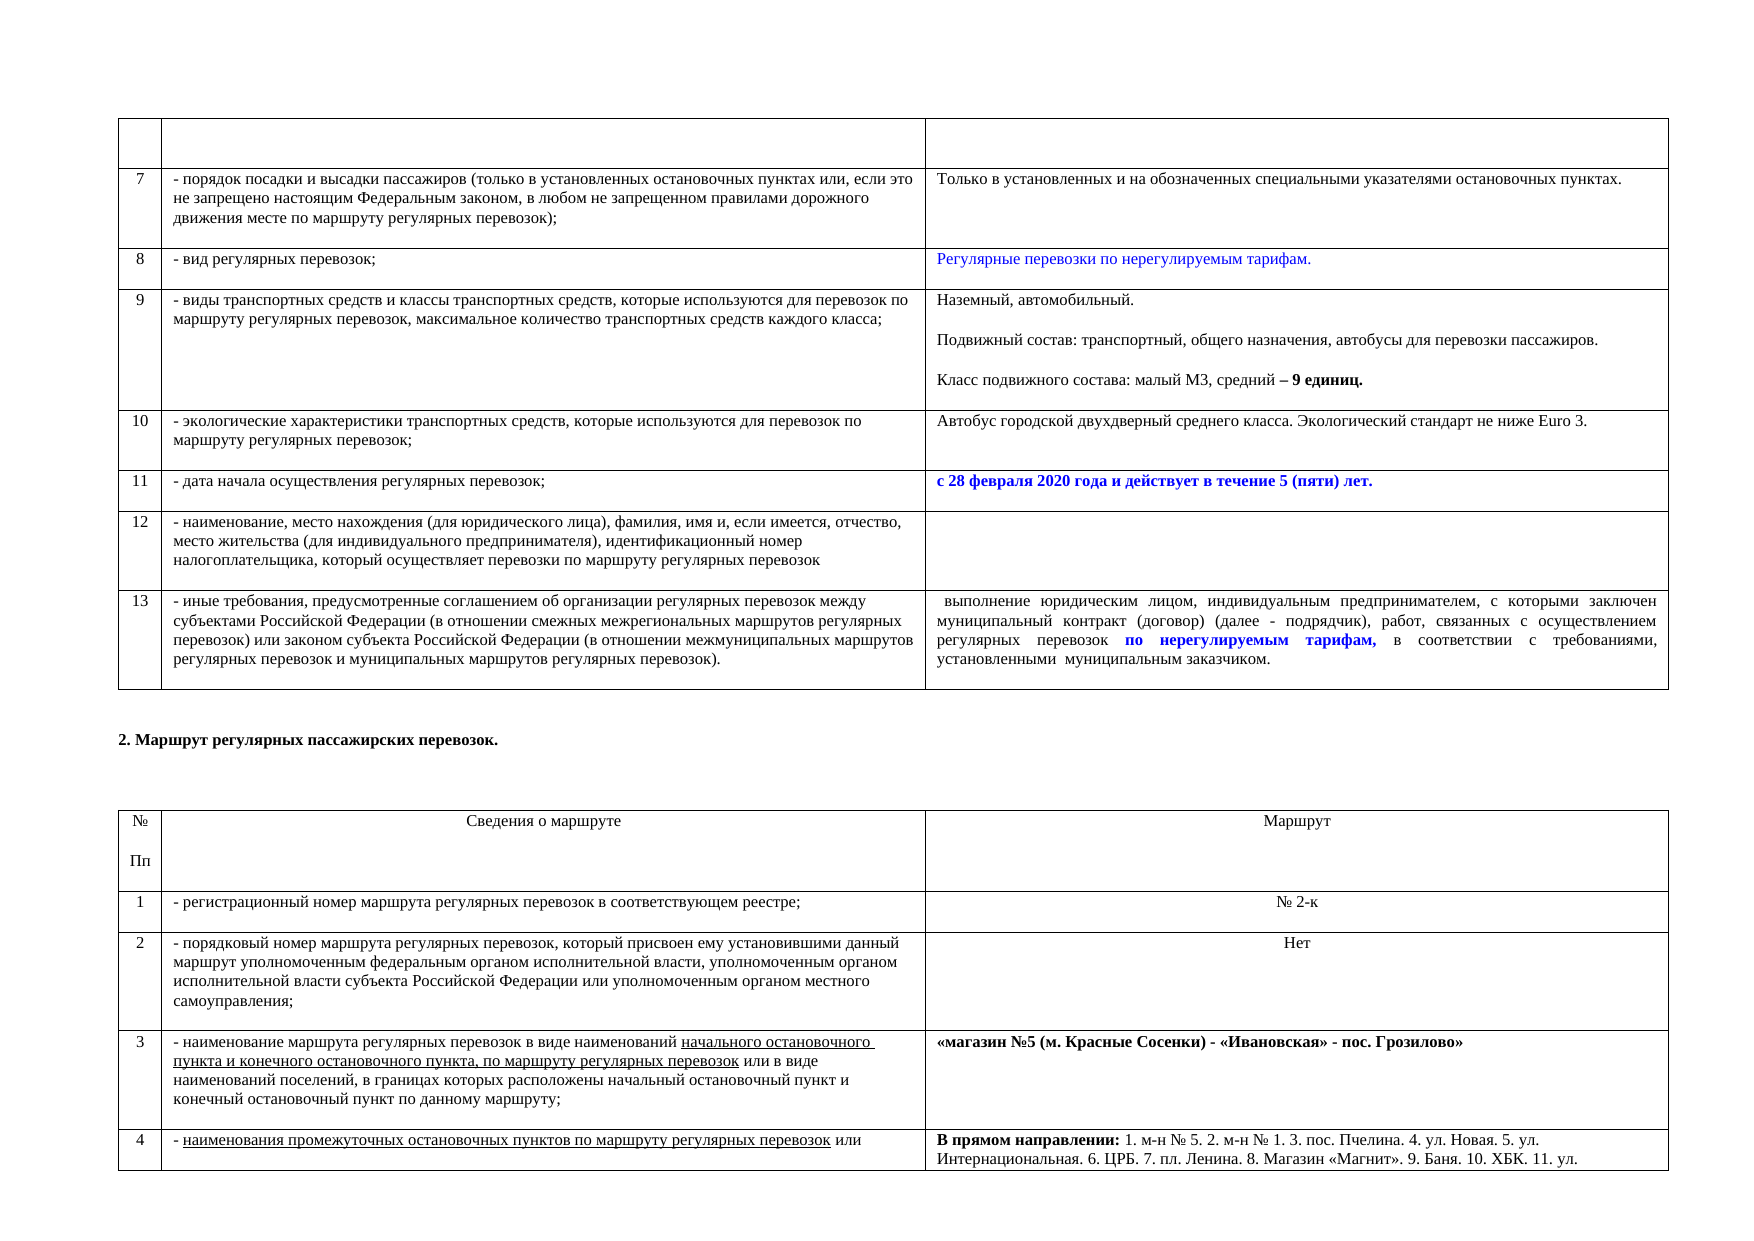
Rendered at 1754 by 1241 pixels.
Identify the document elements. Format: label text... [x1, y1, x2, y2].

table_cell 3 [119, 1031, 161, 1129]
table_header Сведения о маршруте [162, 811, 925, 891]
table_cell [926, 119, 1668, 168]
table_cell - наименование, место нахождения (для юридического лица), фамилия, имя и, если имеется, отчество, место жительства (для индивидуального предпринимателя), идентификационный номер налогоплательщика, который осуществляет перевозки по маршруту регулярных перевозок [162, 512, 925, 590]
text 2. Маршрут регулярных пассажирских перевозок. [118, 730, 1636, 749]
table_cell - иные требования, предусмотренные соглашением об организации регулярных перевозок между субъектами Российской Федерации (в отношении смежных межрегиональных маршрутов регулярных перевозок) или законом субъекта Российской Федерации (в отношении межмуниципальных маршрутов регулярных перевозок и муниципальных маршрутов регулярных перевозок). [162, 591, 925, 689]
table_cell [162, 119, 925, 168]
table_cell - порядок посадки и высадки пассажиров (только в установленных остановочных пунктах или, если это не запрещено настоящим Федеральным законом, в любом не запрещенном правилами дорожного движения месте по маршруту регулярных перевозок); [162, 169, 925, 247]
table_cell 1 [119, 892, 161, 932]
table_cell 6 [119, 119, 161, 168]
table_cell выполнение юридическим лицом, индивидуальным предпринимателем, с которыми заключен муниципальный контракт (договор) (далее - подрядчик), работ, связанных с осуществлением регулярных перевозок по нерегулируемым тарифам, в соответствии с требованиями, установленными муниципальным заказчиком. [926, 591, 1668, 689]
table_cell Только в установленных и на обозначенных специальными указателями остановочных пунктах. [926, 169, 1668, 247]
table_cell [926, 1130, 1668, 1170]
table_cell - наименование маршрута регулярных перевозок в виде наименований начального остановочного пункта и конечного остановочного пункта, по маршруту регулярных перевозок или в виде наименований поселений, в границах которых расположены начальный остановочный пункт и конечный остановочный пункт по данному маршруту; [162, 1031, 925, 1129]
table_cell 2 [119, 933, 161, 1030]
table_cell Нет [926, 933, 1668, 1030]
table_header № Пп [119, 811, 161, 891]
table_cell с 28 февраля 2020 года и действует в течение 5 (пяти) лет. [926, 471, 1668, 511]
table_cell - экологические характеристики транспортных средств, которые используются для перевозок по маршруту регулярных перевозок; [162, 411, 925, 470]
table_cell 8 [119, 249, 161, 288]
table_cell Наземный, автомобильный. Подвижный состав: транспортный, общего назначения, автобусы для перевозки пассажиров. Класс подвижного состава: малый М3, средний – 9 единиц. [926, 290, 1668, 409]
table_cell [926, 512, 1668, 590]
table_cell 11 [119, 471, 161, 511]
table_cell 7 [119, 169, 161, 247]
table_cell 10 [119, 411, 161, 470]
table_cell - виды транспортных средств и классы транспортных средств, которые используются для перевозок по маршруту регулярных перевозок, максимальное количество транспортных средств каждого класса; [162, 290, 925, 409]
table_cell Автобус городской двухдверный среднего класса. Экологический стандарт не ниже Euro 3. [926, 411, 1668, 470]
table_header Маршрут [926, 811, 1668, 891]
table_cell № 2-к [926, 892, 1668, 932]
table_cell Регулярные перевозки по нерегулируемым тарифам. [926, 249, 1668, 288]
table_cell «магазин №5 (м. Красные Сосенки) - «Ивановская» - пос. Грозилово» [926, 1031, 1668, 1129]
table_cell 13 [119, 591, 161, 689]
table_cell 12 [119, 512, 161, 590]
table_cell 4 [119, 1130, 161, 1170]
table_cell - вид регулярных перевозок; [162, 249, 925, 288]
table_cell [162, 1130, 925, 1170]
table_cell - дата начала осуществления регулярных перевозок; [162, 471, 925, 511]
table_cell - регистрационный номер маршрута регулярных перевозок в соответствующем реестре; [162, 892, 925, 932]
table_cell 9 [119, 290, 161, 409]
table_cell - порядковый номер маршрута регулярных перевозок, который присвоен ему установившими данный маршрут уполномоченным федеральным органом исполнительной власти, уполномоченным органом исполнительной власти субъекта Российской Федерации или уполномоченным органом местного самоуправления; [162, 933, 925, 1030]
